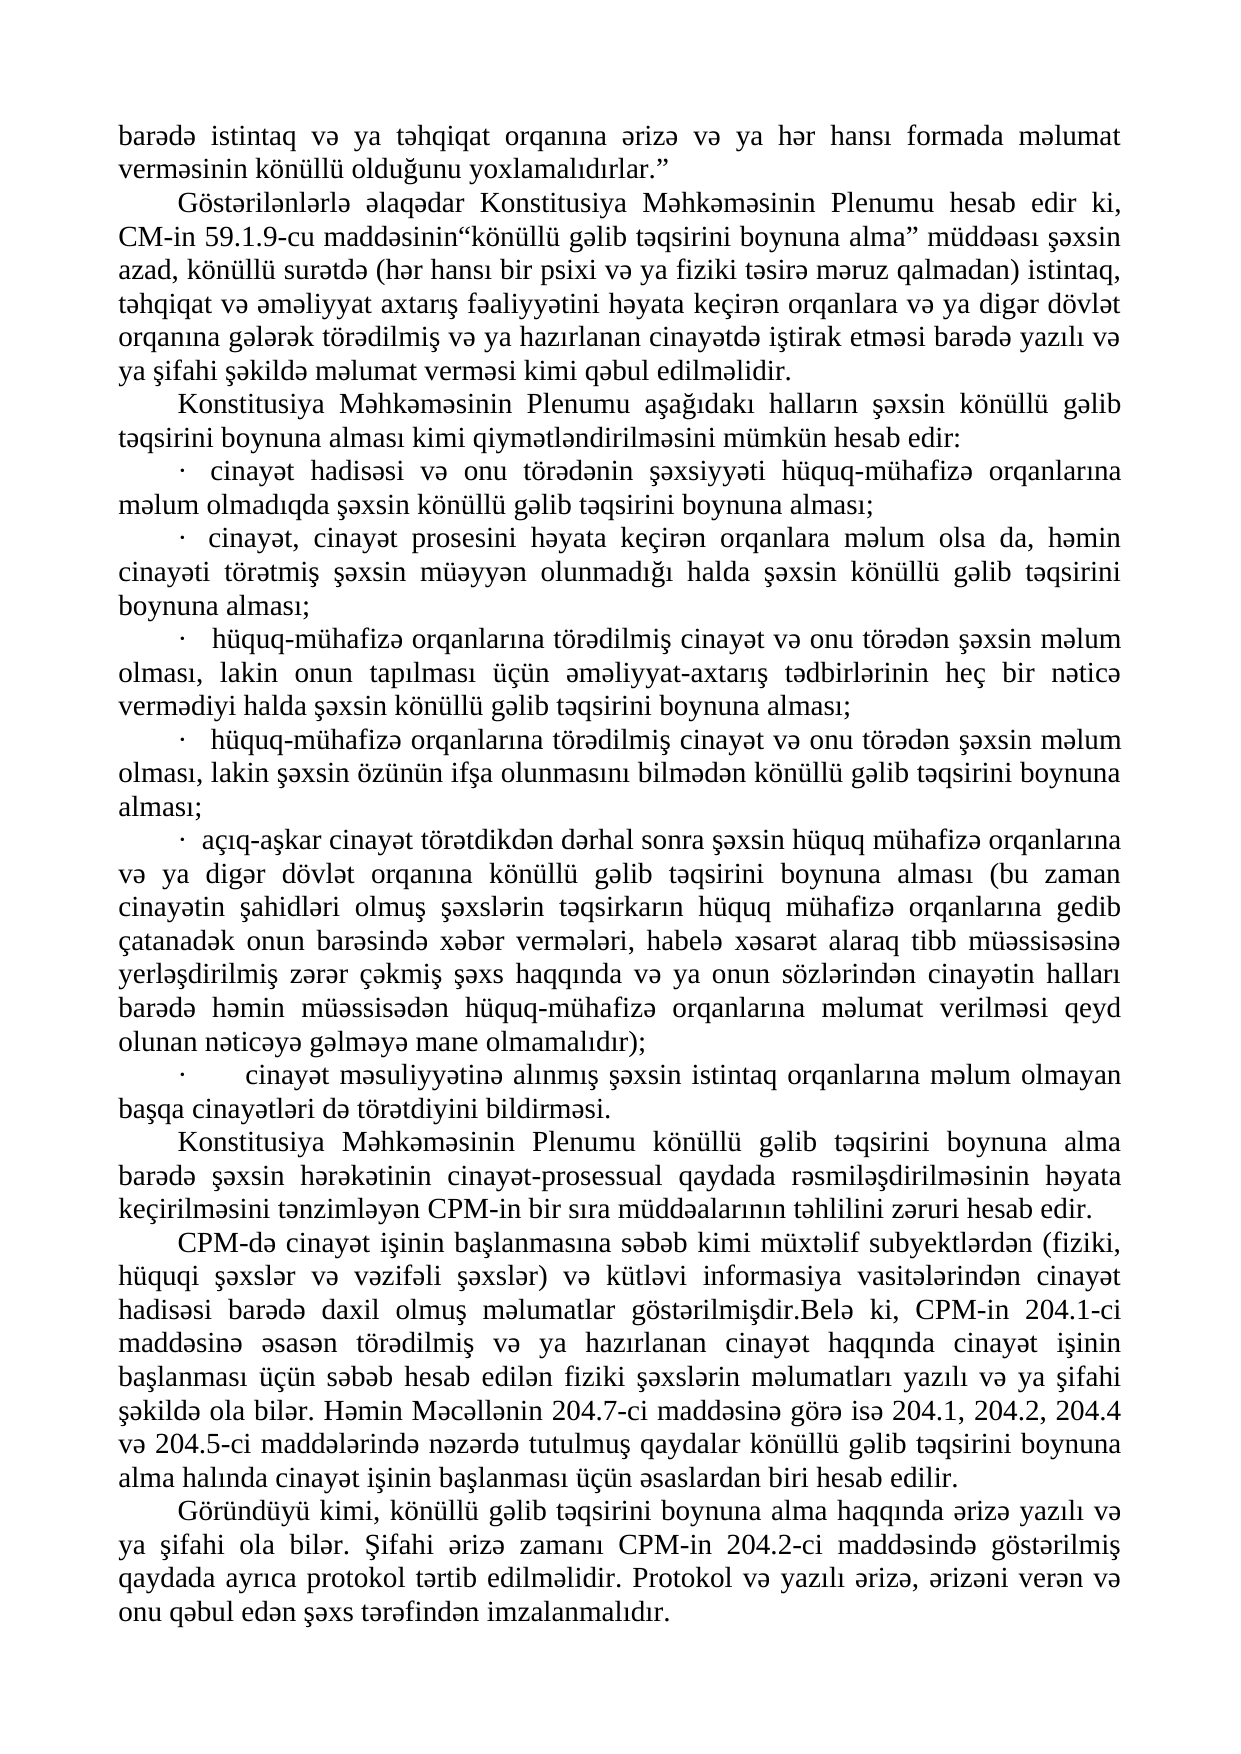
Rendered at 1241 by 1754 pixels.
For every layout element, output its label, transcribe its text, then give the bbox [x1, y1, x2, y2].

text Konstitusiya Məhkəməsinin Plenumu aşağıdakı halların şəxsin könüllü gəlib təqsirini boynuna alması kimi qiymətləndirilməsini mümkün hesab edir: [118, 386, 1122, 453]
text · hüquq-mühafizə orqanlarına törədilmiş cinayət və onu törədən şəxsin məlum olması, lakin onun tapılması üçün əməliyyat-axtarış tədbirlərinin heç bir nəticə vermədiyi halda şəxsin könüllü gəlib təqsirini boynuna alması; [118, 621, 1122, 722]
text Göründüyü kimi, könüllü gəlib təqsirini boynuna alma haqqında ərizə yazılı və ya şifahi ola bilər. Şifahi ərizə zamanı CPM-in 204.2-ci maddəsində göstərilmiş qaydada ayrıca protokol tərtib edilməlidir. Protokol və yazılı ərizə, ərizəni verən və onu qəbul edən şəxs tərəfindən imzalanmalıdır. [118, 1493, 1122, 1627]
text · cinayət hadisəsi və onu törədənin şəxsiyyəti hüquq-mühafizə orqanlarına məlum olmadıqda şəxsin könüllü gəlib təqsirini boynuna alması; [118, 453, 1122, 521]
text · hüquq-mühafizə orqanlarına törədilmiş cinayət və onu törədən şəxsin məlum olması, lakin şəxsin özünün ifşa olunmasını bilmədən könüllü gəlib təqsirini boynuna alması; [118, 722, 1122, 822]
text · cinayət, cinayət prosesini həyata keçirən orqanlara məlum olsa da, həmin cinayəti törətmiş şəxsin müəyyən olunmadığı halda şəxsin könüllü gəlib təqsirini boynuna alması; [118, 521, 1122, 621]
text · açıq-aşkar cinayət törətdikdən dərhal sonra şəxsin hüquq mühafizə orqanlarına və ya digər dövlət orqanına könüllü gəlib təqsirini boynuna alması (bu zaman cinayətin şahidləri olmuş şəxslərin təqsirkarın hüquq mühafizə orqanlarına gedib çatanadək onun barəsində xəbər vermələri, habelə xəsarət alaraq tibb müəssisəsinə yerləşdirilmiş zərər çəkmiş şəxs haqqında və ya onun sözlərindən cinayətin halları barədə həmin müəssisədən hüquq-mühafizə orqanlarına məlumat verilməsi qeyd olunan nəticəyə gəlməyə mane olmamalıdır); [118, 822, 1122, 1057]
text · cinayət məsuliyyətinə alınmış şəxsin istintaq orqanlarına məlum olmayan başqa cinayətləri də törətdiyini bildirməsi. [118, 1057, 1122, 1124]
text CPM-də cinayət işinin başlanmasına səbəb kimi müxtəlif subyektlərdən (fiziki, hüquqi şəxslər və vəzifəli şəxslər) və kütləvi informasiya vasitələrindən cinayət hadisəsi barədə daxil olmuş məlumatlar göstərilmişdir.Belə ki, CPM-in 204.1-ci maddəsinə əsasən törədilmiş və ya hazırlanan cinayət haqqında cinayət işinin başlanması üçün səbəb hesab edilən fiziki şəxslərin məlumatları yazılı və ya şifahi şəkildə ola bilər. Həmin Məcəllənin 204.7-ci maddəsinə görə isə 204.1, 204.2, 204.4 və 204.5-ci maddələrində nəzərdə tutulmuş qaydalar könüllü gəlib təqsirini boynuna alma halında cinayət işinin başlanması üçün əsaslardan biri hesab edilir. [118, 1225, 1122, 1493]
text Göstərilənlərlə əlaqədar Konstitusiya Məhkəməsinin Plenumu hesab edir ki, CM-in 59.1.9-cu maddəsinin“könüllü gəlib təqsirini boynuna alma” müddəası şəxsin azad, könüllü surətdə (hər hansı bir psixi və ya fiziki təsirə məruz qalmadan) istintaq, təhqiqat və əməliyyat axtarış fəaliyyətini həyata keçirən orqanlara və ya digər dövlət orqanına gələrək törədilmiş və ya hazırlanan cinayətdə iştirak etməsi barədə yazılı və ya şifahi şəkildə məlumat verməsi kimi qəbul edilməlidir. [118, 185, 1122, 386]
text Konstitusiya Məhkəməsinin Plenumu könüllü gəlib təqsirini boynuna alma barədə şəxsin hərəkətinin cinayət-prosessual qaydada rəsmiləşdirilməsinin həyata keçirilməsini tənzimləyən CPM-in bir sıra müddəalarının təhlilini zəruri hesab edir. [118, 1124, 1122, 1225]
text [118, 118, 1122, 185]
